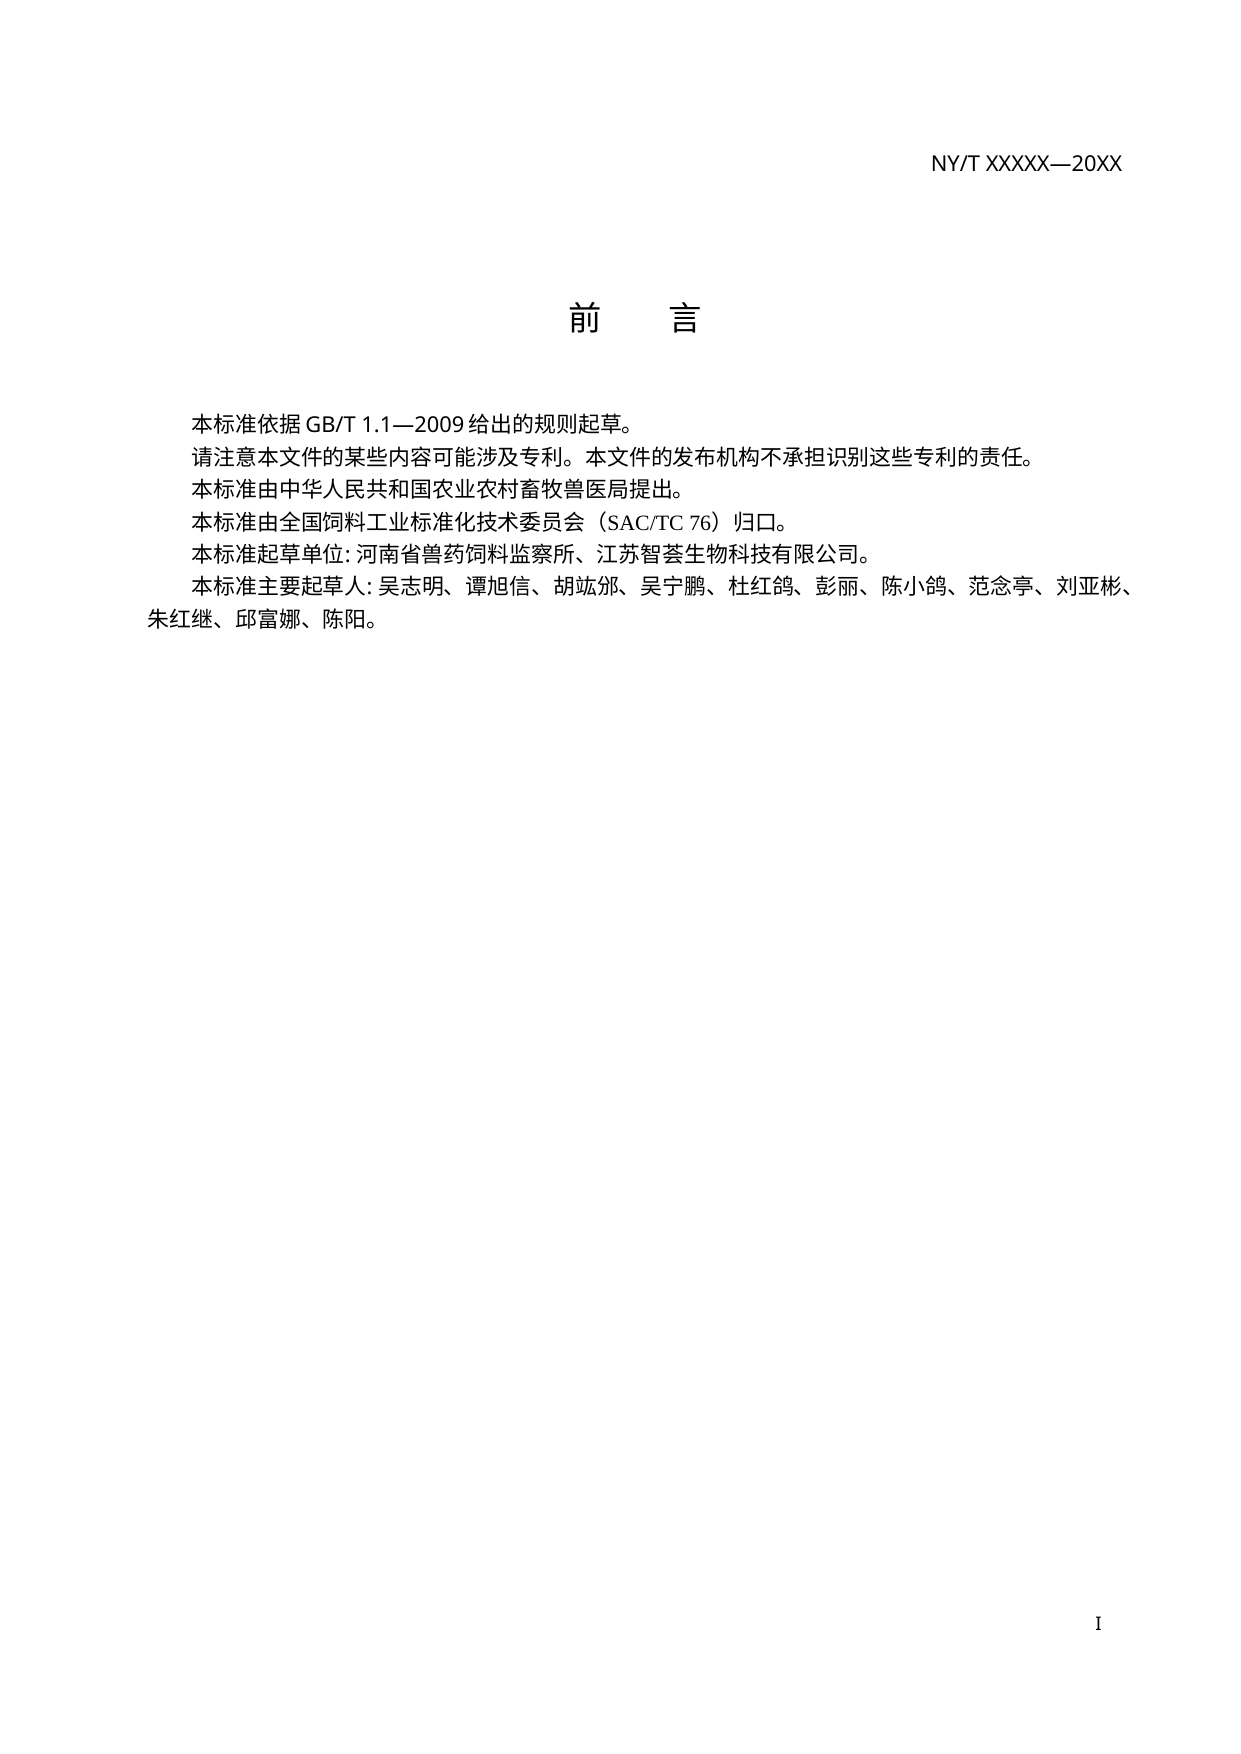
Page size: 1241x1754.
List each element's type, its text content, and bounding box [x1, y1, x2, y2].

text 前 言 [148, 283, 1122, 348]
text 本标准由全国饲料工业标准化技术委员会（SAC/TC 76）归口。 [148, 504, 1122, 537]
text 本标准主要起草人: 吴志明、谭旭信、胡竑邠、吴宁鹏、杜红鸽、彭丽、陈小鸽、范念亭、刘亚彬、朱红继、邱富娜、陈阳。 [148, 569, 1122, 634]
text 本标准由中华人民共和国农业农村畜牧兽医局提出。 [148, 472, 1122, 504]
text 本标准依据GB/T 1.1—2009给出的规则起草。 [148, 407, 1122, 439]
text 请注意本文件的某些内容可能涉及专利。本文件的发布机构不承担识别这些专利的责任。 [148, 439, 1122, 472]
text 本标准起草单位: 河南省兽药饲料监察所、江苏智荟生物科技有限公司。 [148, 537, 1122, 569]
